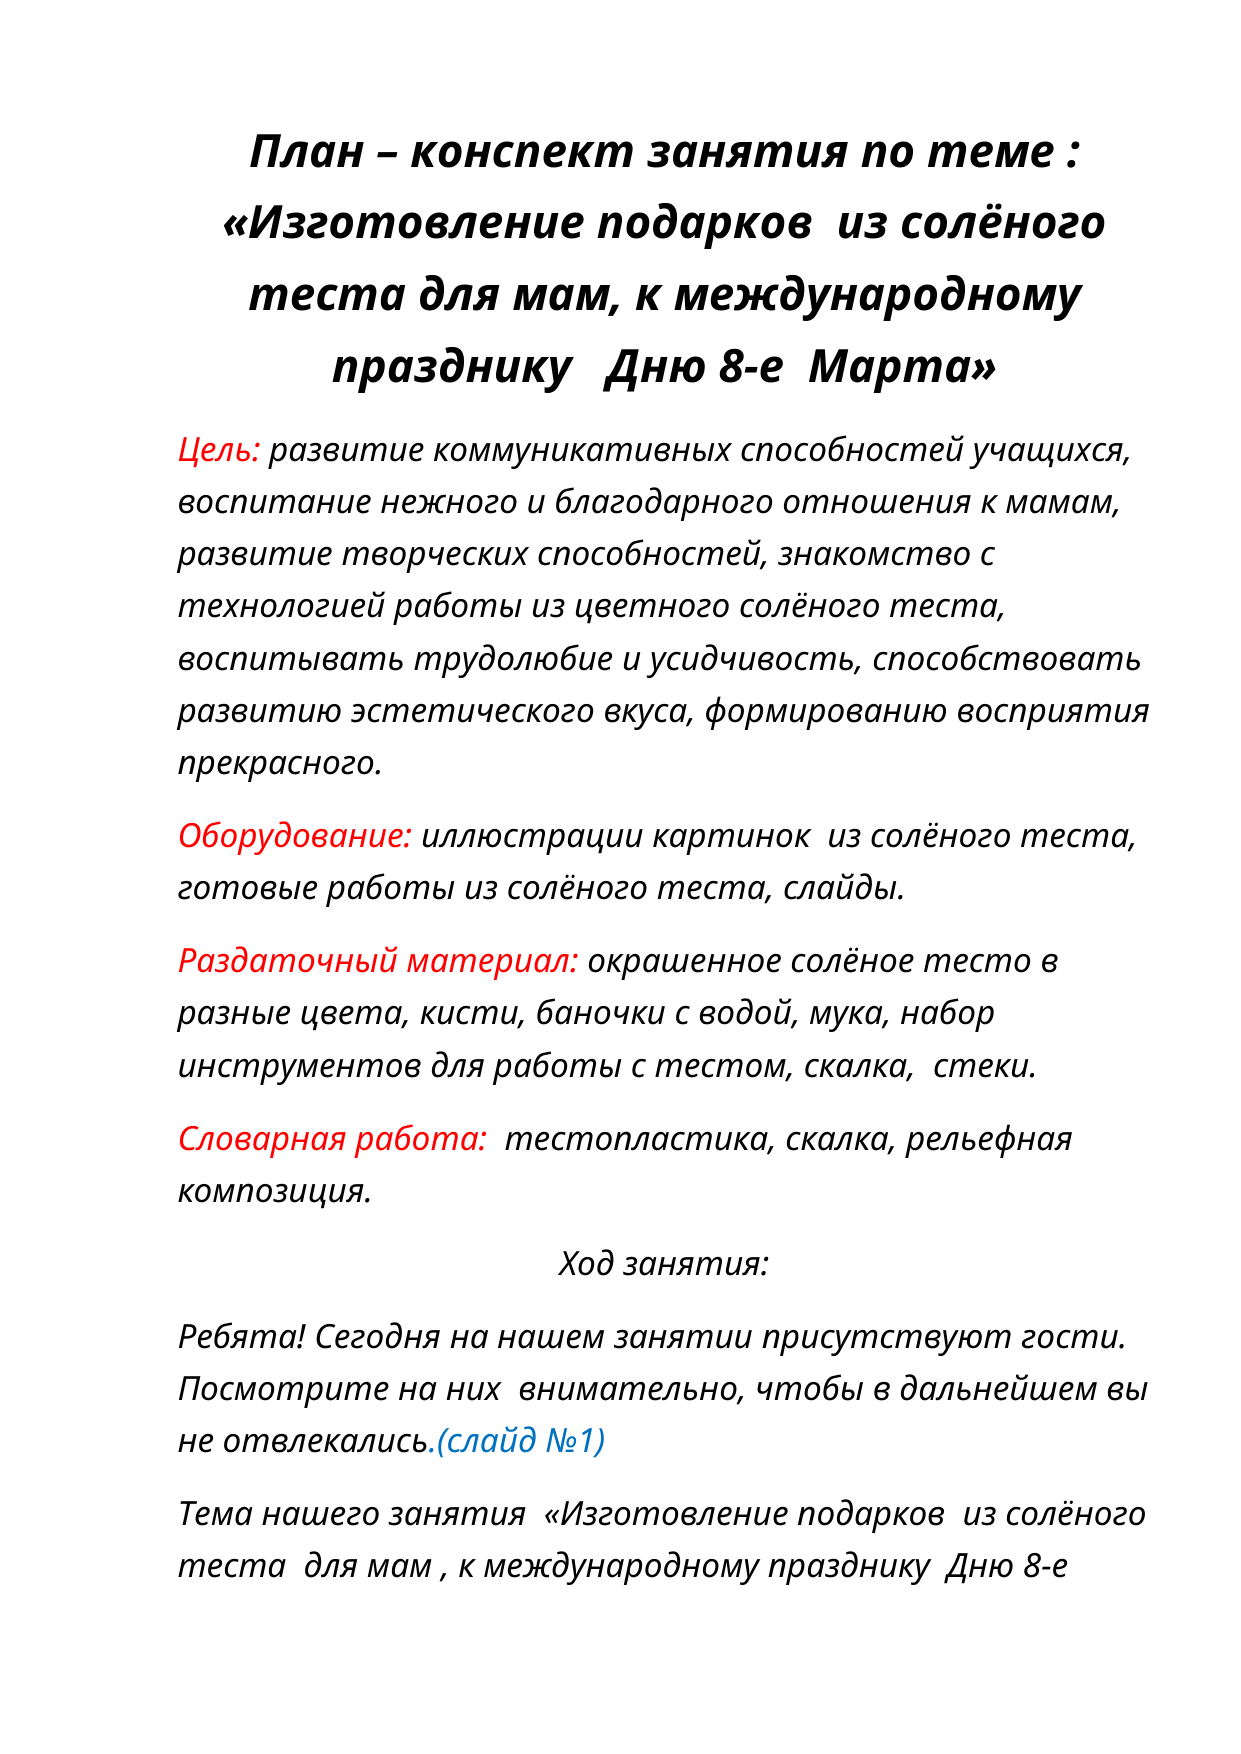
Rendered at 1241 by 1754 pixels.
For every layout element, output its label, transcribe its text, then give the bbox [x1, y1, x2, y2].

text Ребята! Сегодня на нашем занятии присутствуют гости. Посмотрите на них внимательно, чтобы в дальнейшем вы не отвлекались.(слайд №1) [177, 1313, 1152, 1462]
text Цель: развитие коммуникативных способностей учащихся, воспитание нежного и благодарного отношения к мамам, развитие творческих способностей, знакомство с технологией работы из цветного солёного теста, воспитывать трудолюбие и усидчивость, способствовать развитию эстетического вкуса, формированию восприятия прекрасного. [177, 426, 1152, 784]
text Раздаточный материал: окрашенное солёное тесто в разные цвета, кисти, баночки с водой, мука, набор инструментов для работы с тестом, скалка, стеки. [177, 937, 1152, 1087]
text Ход занятия: [177, 1239, 1152, 1285]
text План – конспект занятия по теме : «Изготовление подарков из солёного теста для мам, к международному празднику Дню 8-е Марта» [177, 118, 1152, 396]
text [177, 1490, 1152, 1588]
text Словарная работа: тестопластика, скалка, рельефная композиция. [177, 1114, 1152, 1212]
text Оборудование: иллюстрации картинок из солёного теста, готовые работы из солёного теста, слайды. [177, 812, 1152, 909]
